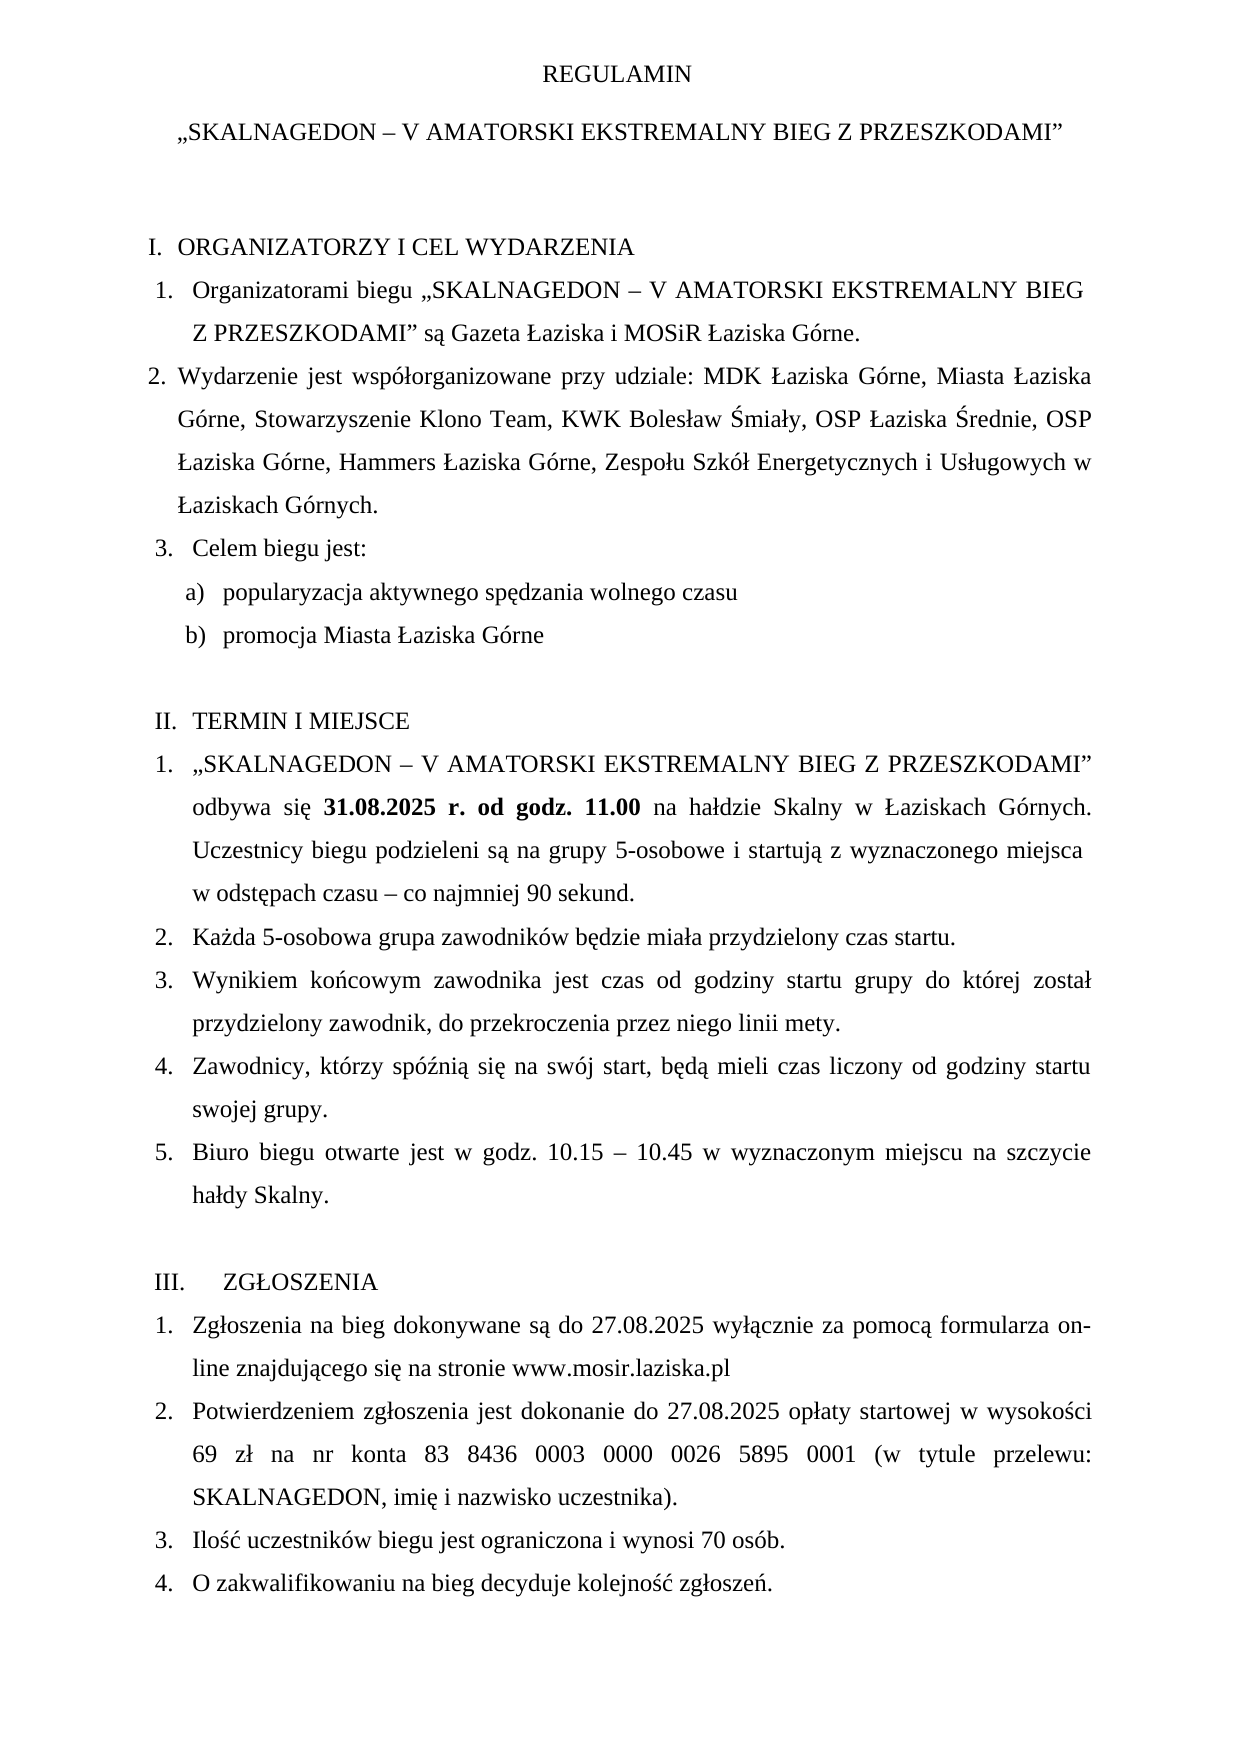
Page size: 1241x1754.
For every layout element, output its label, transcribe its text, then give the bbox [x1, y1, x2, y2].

list TERMIN I MIEJSCE [177, 706, 1093, 735]
list Potwierdzeniem zgłoszenia jest dokonanie do 27.08.2025 opłaty startowej w wysokości 69 zł na nr konta 83 8436 0003 0000 0026 5895 0001 (w tytule przelewu: SKALNAGEDON, imię i nazwisko uczestnika). [154, 1396, 1093, 1511]
list Celem biegu jest: [154, 533, 1093, 562]
list promocja Miasta Łaziska Górne [185, 620, 1093, 648]
list Zgłoszenia na bieg dokonywane są do 27.08.2025 wyłącznie za pomocą formularza on-line znajdującego się na stronie www.mosir.laziska.pl [154, 1310, 1093, 1382]
list ORGANIZATORZY I CEL WYDARZENIA [162, 232, 1093, 260]
list Każda 5-osobowa grupa zawodników będzie miała przydzielony czas startu. [154, 922, 1093, 950]
text Regulamin „SKALNAGEDON – V AMATORSKI EKSTREMALNY BIEG Z PRZESZKODAMI” [148, 59, 1093, 145]
list popularyzacja aktywnego spędzania wolnego czasu [185, 577, 1093, 605]
list Wynikiem końcowym zawodnika jest czas od godziny startu grupy do której został przydzielony zawodnik, do przekroczenia przez niego linii mety. [154, 965, 1093, 1037]
list Ilość uczestników biegu jest ograniczona i wynosi 70 osób. [154, 1525, 1093, 1554]
list Wydarzenie jest współorganizowane przy udziale: MDK Łaziska Górne, Miasta Łaziska Górne, Stowarzyszenie Klono Team, KWK Bolesław Śmiały, OSP Łaziska Średnie, OSP Łaziska Górne, Hammers Łaziska Górne, Zespołu Szkół Energetycznych i Usługowych w Łaziskach Górnych. [148, 361, 1093, 519]
list Biuro biegu otwarte jest w godz. 10.15 – 10.45 w wyznaczonym miejscu na szczycie hałdy Skalny. [154, 1137, 1093, 1209]
list O zakwalifikowaniu na bieg decyduje kolejność zgłoszeń. [154, 1568, 1093, 1597]
list Zawodnicy, którzy spóźnią się na swój start, będą mieli czas liczony od godziny startu swojej grupy. [154, 1051, 1093, 1123]
list „SKALNAGEDON – V AMATORSKI EKSTREMALNY BIEG Z PRZESZKODAMI” odbywa się 31.08.2025 r. od godz. 11.00 na hałdzie Skalny w Łaziskach Górnych. Uczestnicy biegu podzieleni są na grupy 5-osobowe i startują z wyznaczonego miejsca w odstępach czasu – co najmniej 90 sekund. [154, 749, 1093, 907]
list Organizatorami biegu „SKALNAGEDON – V AMATORSKI EKSTREMALNY BIEG Z PRZESZKODAMI” są Gazeta Łaziska i MOSiR Łaziska Górne. [154, 275, 1093, 347]
list ZGŁOSZENIA [185, 1267, 1093, 1295]
